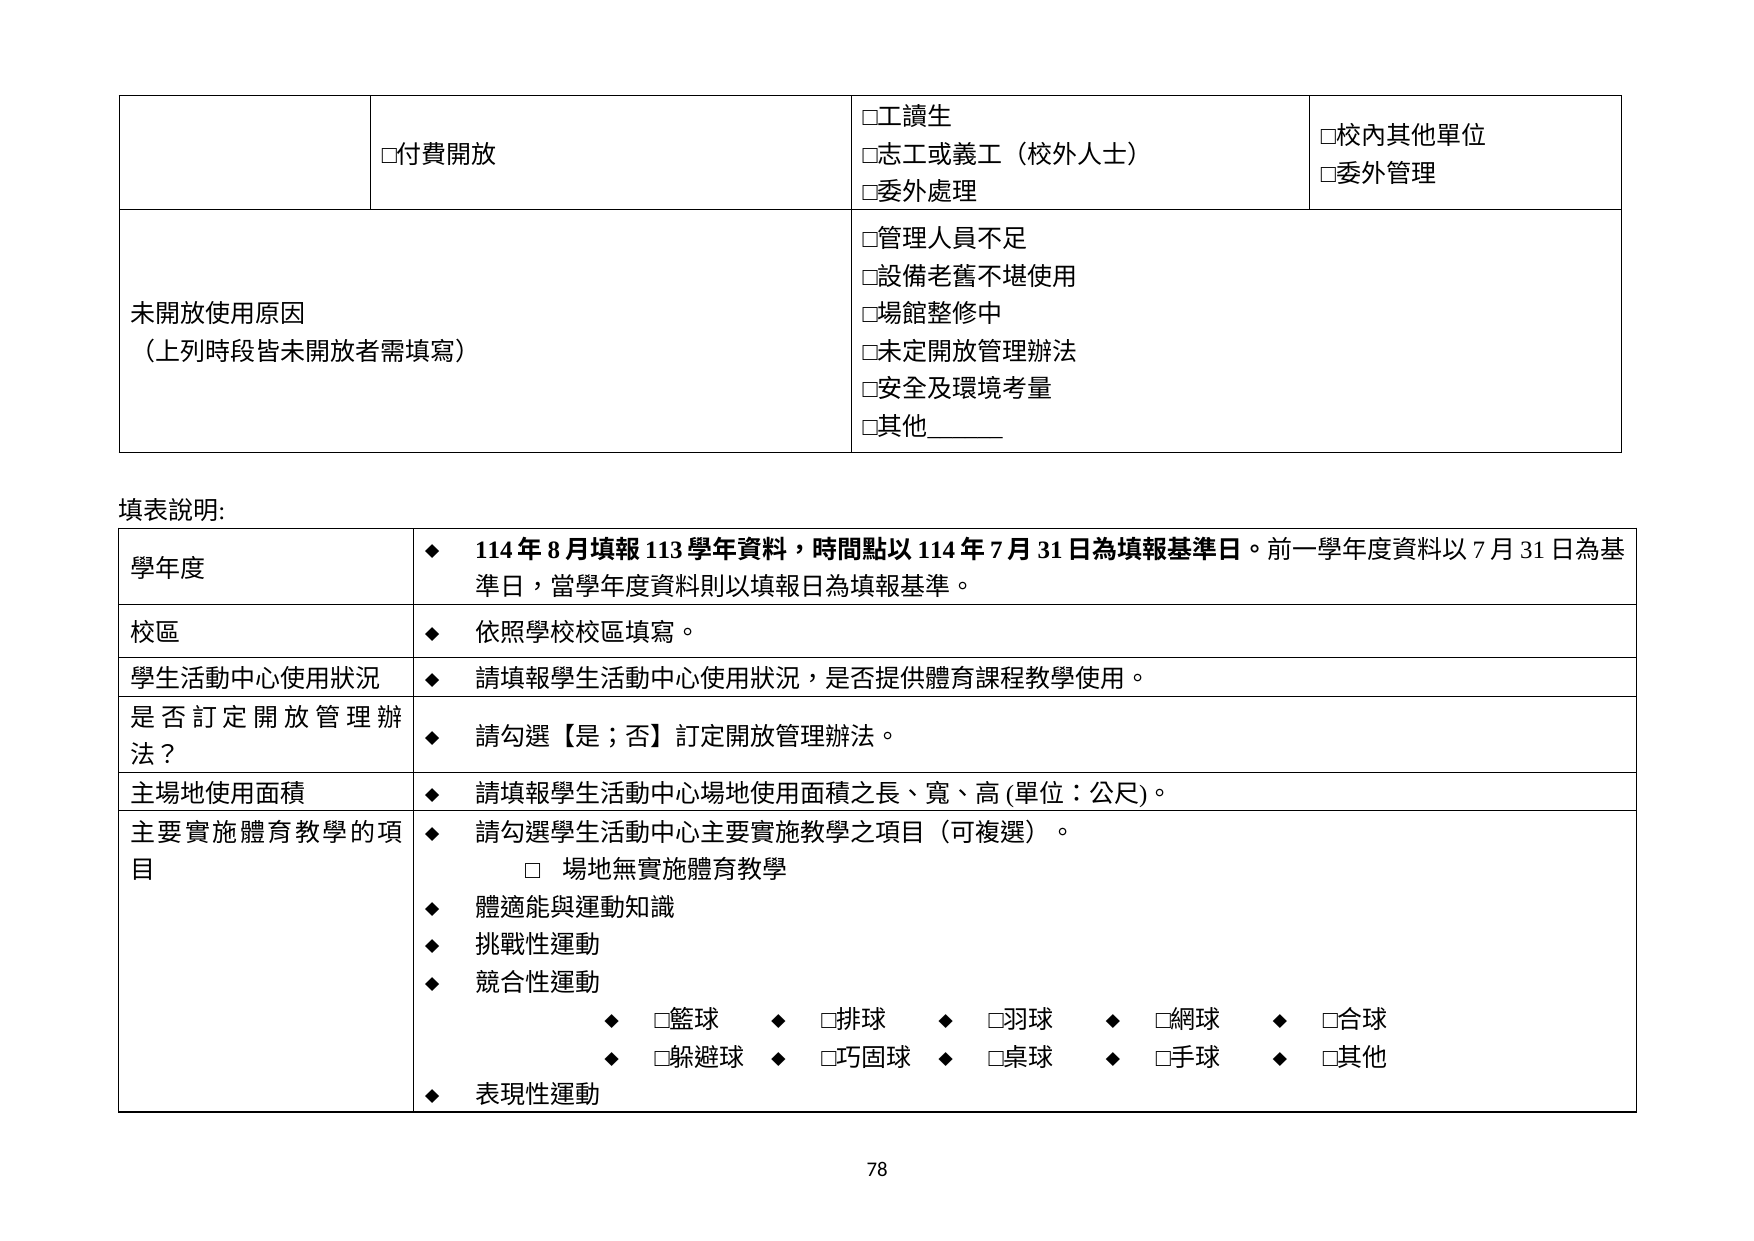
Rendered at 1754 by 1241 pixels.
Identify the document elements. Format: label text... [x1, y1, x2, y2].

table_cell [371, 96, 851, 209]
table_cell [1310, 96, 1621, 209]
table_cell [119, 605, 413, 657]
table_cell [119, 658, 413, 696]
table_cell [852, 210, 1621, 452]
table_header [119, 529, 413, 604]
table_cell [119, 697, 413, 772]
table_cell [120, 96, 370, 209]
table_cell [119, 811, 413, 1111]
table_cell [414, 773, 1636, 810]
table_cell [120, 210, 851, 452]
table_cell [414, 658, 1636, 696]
text 填表說明: [118, 490, 1636, 528]
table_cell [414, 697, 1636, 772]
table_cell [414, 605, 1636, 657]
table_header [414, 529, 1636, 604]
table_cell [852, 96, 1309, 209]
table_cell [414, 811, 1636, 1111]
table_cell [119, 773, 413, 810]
